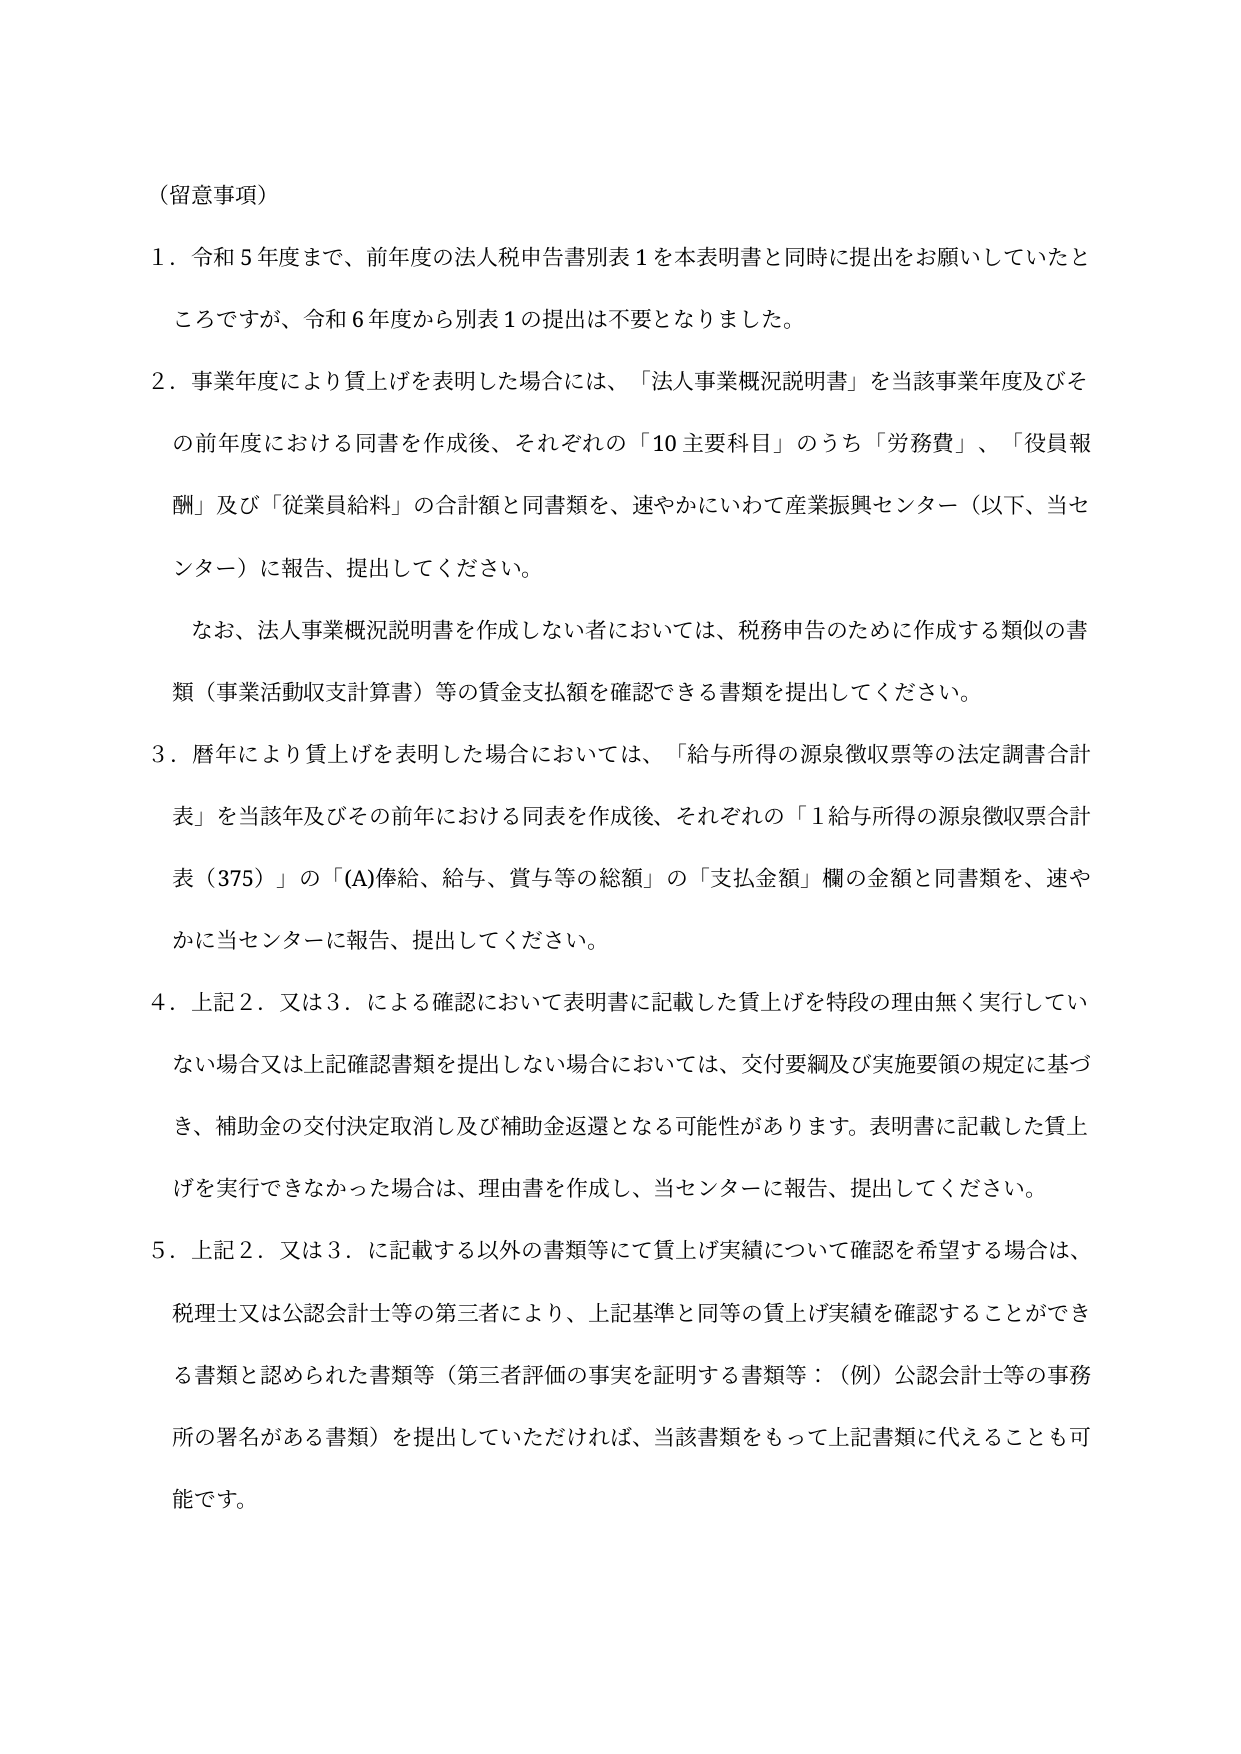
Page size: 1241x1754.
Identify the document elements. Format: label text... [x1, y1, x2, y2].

text １．令和5年度まで、前年度の法人税申告書別表1を本表明書と同時に提出をお願いしていたところですが、令和6年度から別表1の提出は不要となりました。 [148, 225, 1092, 349]
text ４．上記２．又は３．による確認において表明書に記載した賃上げを特段の理由無く実行していない場合又は上記確認書類を提出しない場合においては、交付要綱及び実施要領の規定に基づき、補助金の交付決定取消し及び補助金返還となる可能性があります。表明書に記載した賃上げを実行できなかった場合は、理由書を作成し、当センターに報告、提出してください。 [148, 970, 1092, 1218]
text なお、法人事業概況説明書を作成しない者においては、税務申告のために作成する類似の書類（事業活動収支計算書）等の賃金支払額を確認できる書類を提出してください。 [148, 598, 1092, 722]
text （留意事項） [148, 163, 1092, 225]
text ２．事業年度により賃上げを表明した場合には、「法人事業概況説明書」を当該事業年度及びその前年度における同書を作成後、それぞれの「10主要科目」のうち「労務費」、「役員報酬」及び「従業員給料」の合計額と同書類を、速やかにいわて産業振興センター（以下、当センター）に報告、提出してください。 [148, 349, 1092, 598]
text ３．暦年により賃上げを表明した場合においては、「給与所得の源泉徴収票等の法定調書合計表」を当該年及びその前年における同表を作成後、それぞれの「１給与所得の源泉徴収票合計表（375）」の「(A)俸給、給与、賞与等の総額」の「支払金額」欄の金額と同書類を、速やかに当センターに報告、提出してください。 [148, 722, 1092, 970]
text ５．上記２．又は３．に記載する以外の書類等にて賃上げ実績について確認を希望する場合は、税理士又は公認会計士等の第三者により、上記基準と同等の賃上げ実績を確認することができる書類と認められた書類等（第三者評価の事実を証明する書類等：（例）公認会計士等の事務所の署名がある書類）を提出していただければ、当該書類をもって上記書類に代えることも可能です。 [148, 1218, 1092, 1529]
